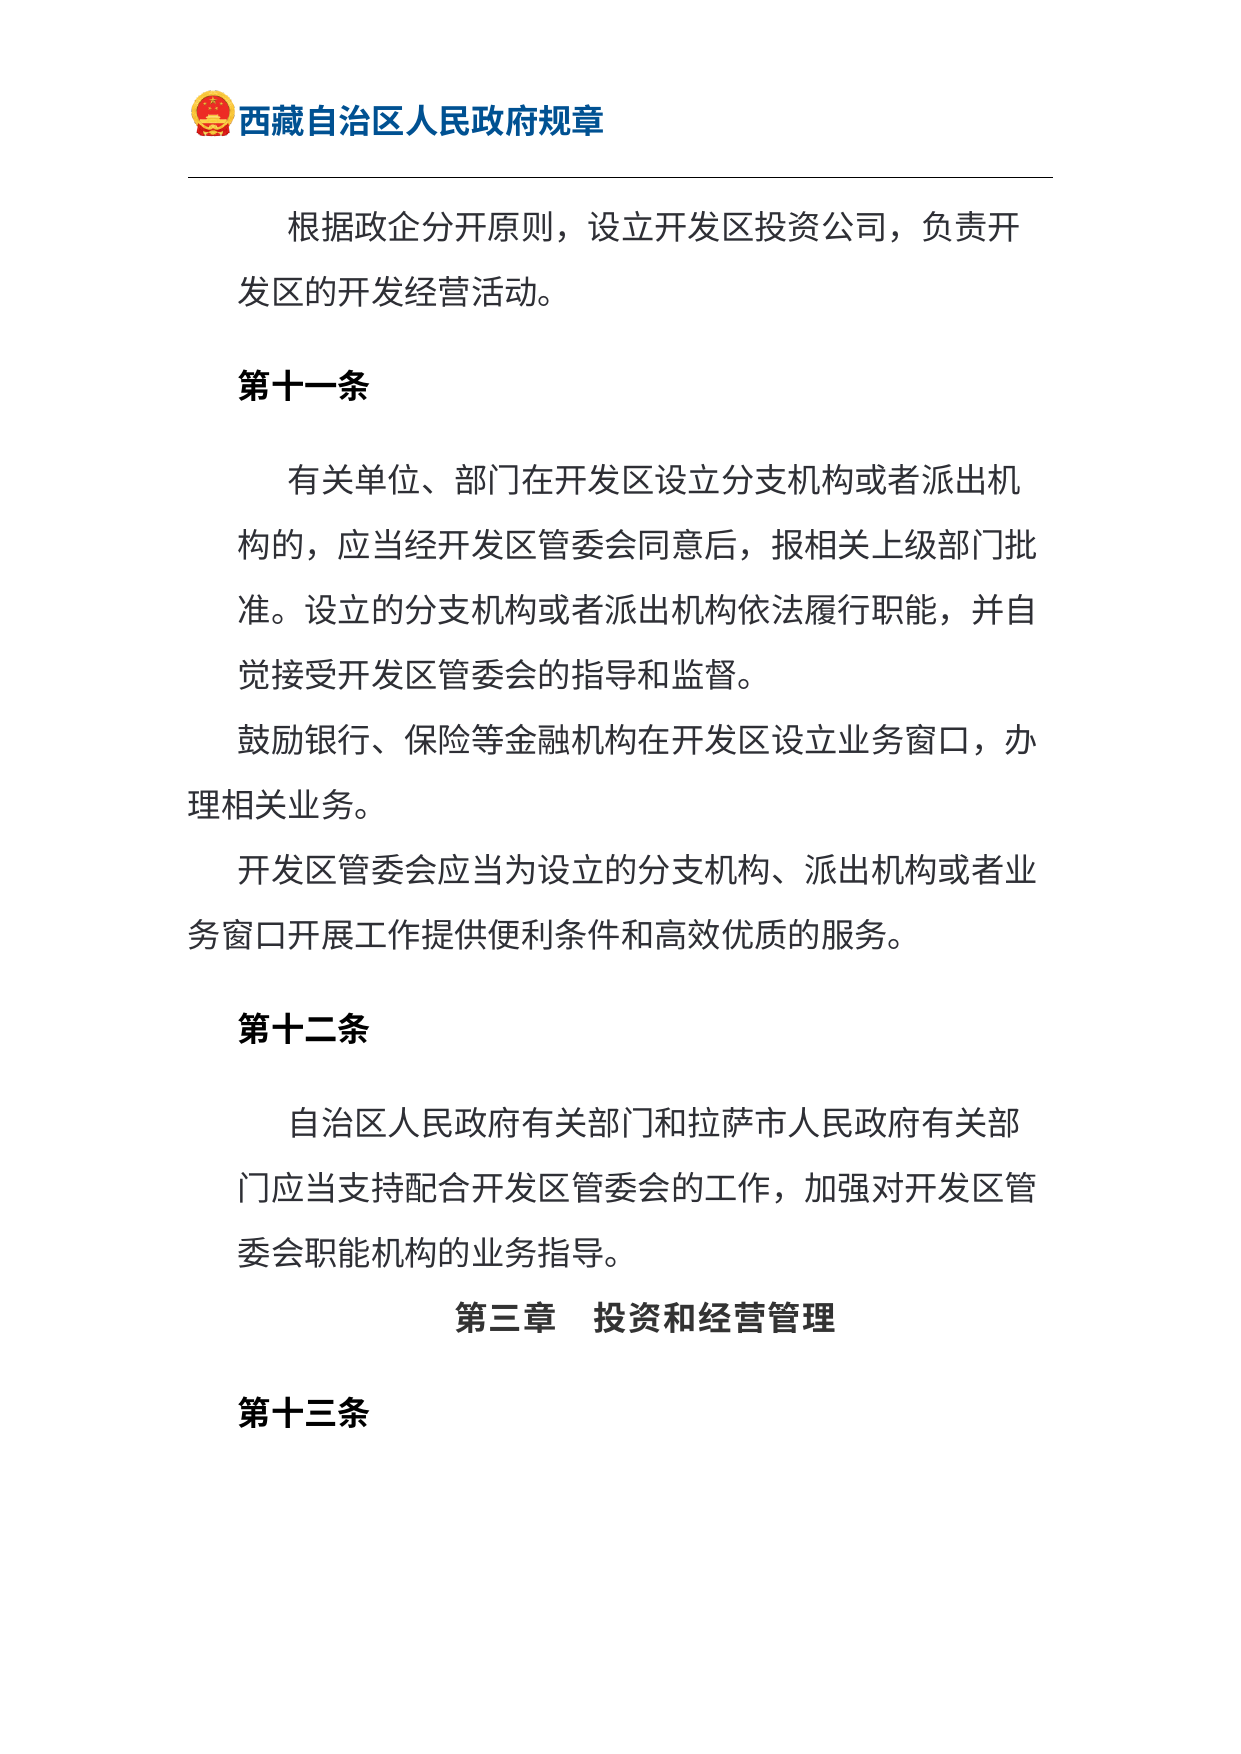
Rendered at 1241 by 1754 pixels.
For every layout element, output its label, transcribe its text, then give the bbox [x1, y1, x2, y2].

text 根据政企分开原则，设立开发区投资公司，负责开发区的开发经营活动。 [237, 192, 1053, 322]
text 第三章 投资和经营管理 [187, 1284, 1053, 1349]
text 第十三条 [187, 1378, 1053, 1443]
text 第十一条 [187, 351, 1053, 416]
text 自治区人民政府有关部门和拉萨市人民政府有关部门应当支持配合开发区管委会的工作，加强对开发区管委会职能机构的业务指导。 [237, 1089, 1053, 1284]
text 鼓励银行、保险等金融机构在开发区设立业务窗口，办理相关业务。 [187, 706, 1053, 836]
text 第十二条 [187, 995, 1053, 1060]
text 有关单位、部门在开发区设立分支机构或者派出机构的，应当经开发区管委会同意后，报相关上级部门批准。设立的分支机构或者派出机构依法履行职能，并自觉接受开发区管委会的指导和监督。 [237, 446, 1053, 706]
text 开发区管委会应当为设立的分支机构、派出机构或者业务窗口开展工作提供便利条件和高效优质的服务。 [187, 836, 1053, 966]
picture [187, 88, 239, 140]
